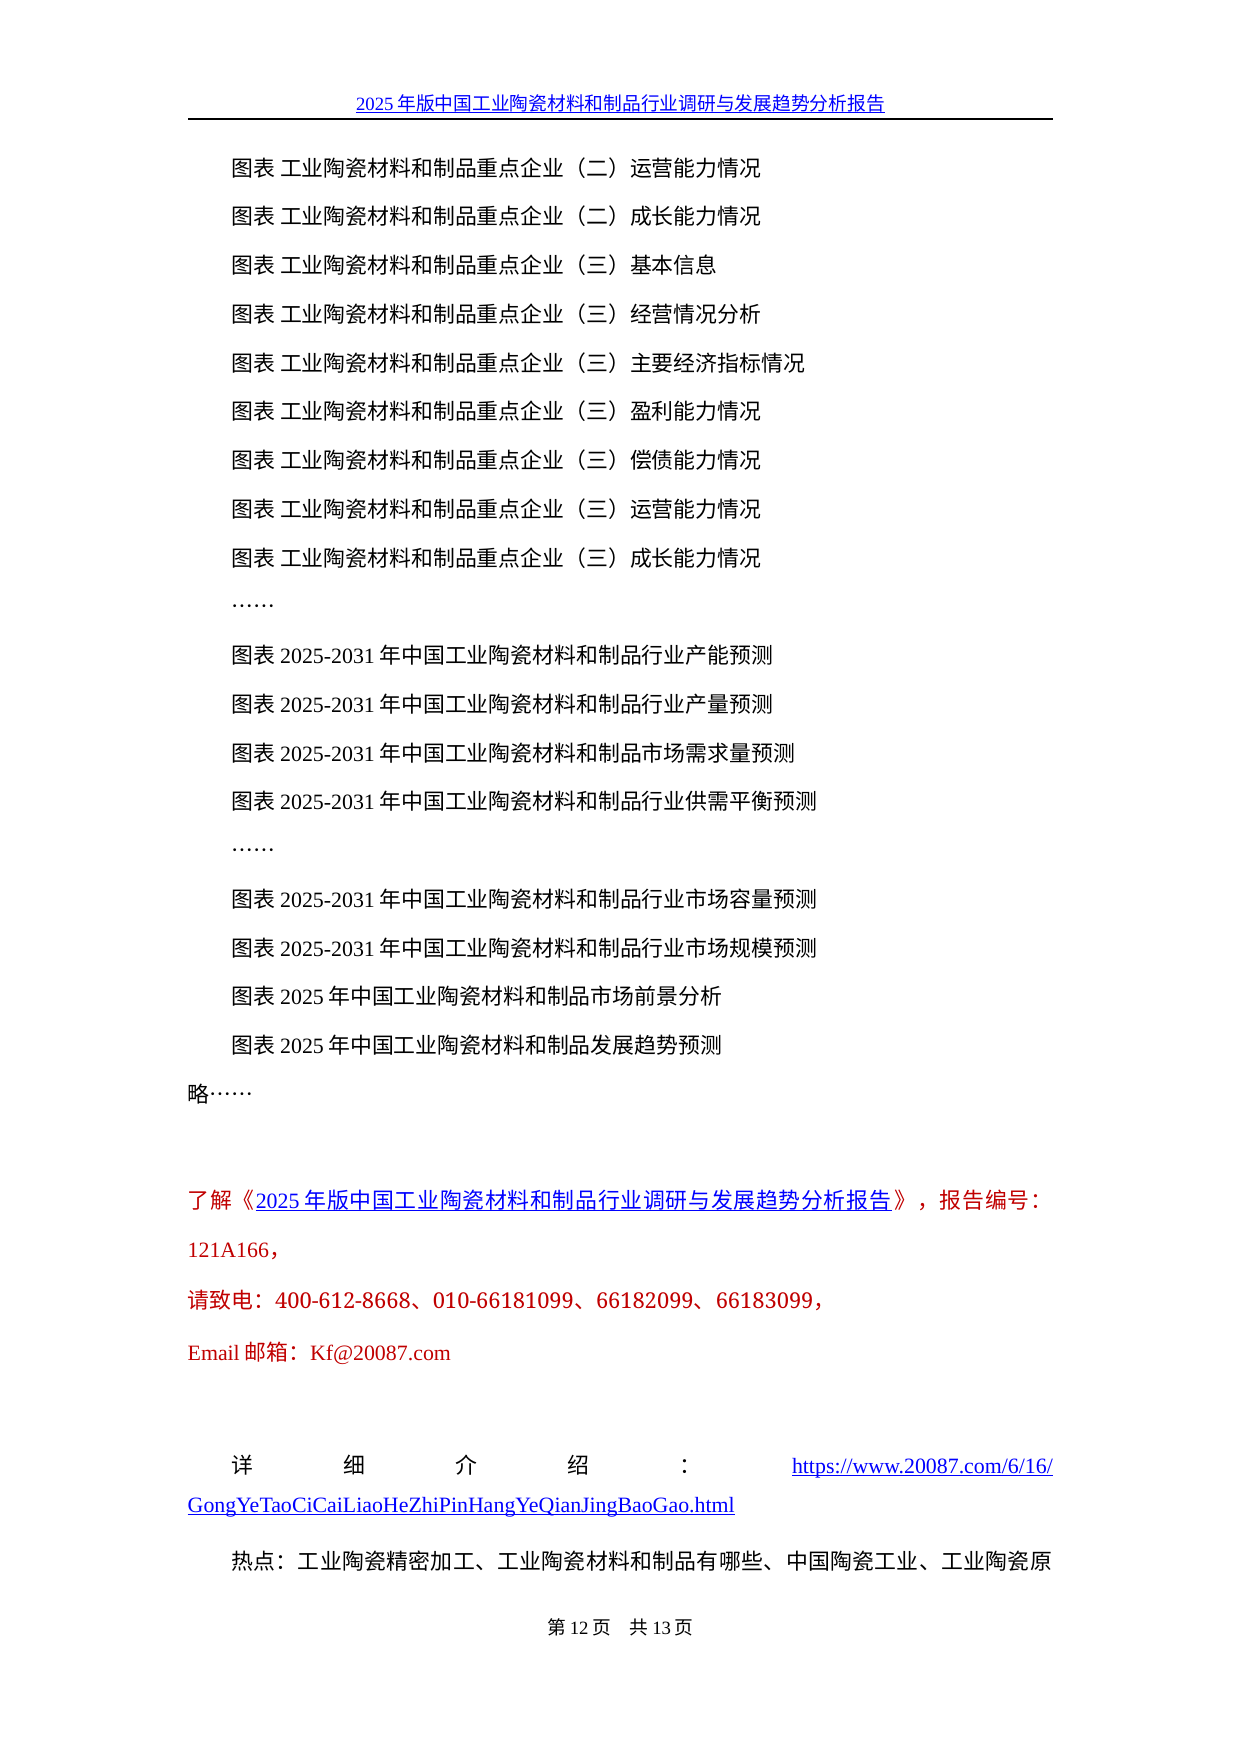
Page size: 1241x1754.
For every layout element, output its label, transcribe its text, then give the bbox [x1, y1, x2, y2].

text Email邮箱：Kf@20087.com [187, 1335, 1053, 1367]
text 详细介绍：https://www.20087.com/6/16/GongYeTaoCiCaiLiaoHeZhiPinHangYeQianJingBaoGao.html [187, 1448, 1053, 1521]
text 请致电：400-612-8668、010-66181099、66182099、66183099， [187, 1283, 1053, 1316]
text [187, 1543, 1053, 1576]
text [187, 150, 1053, 1109]
text 了解《2025年版中国工业陶瓷材料和制品行业调研与发展趋势分析报告》，报告编号：121A166， [187, 1183, 1053, 1264]
